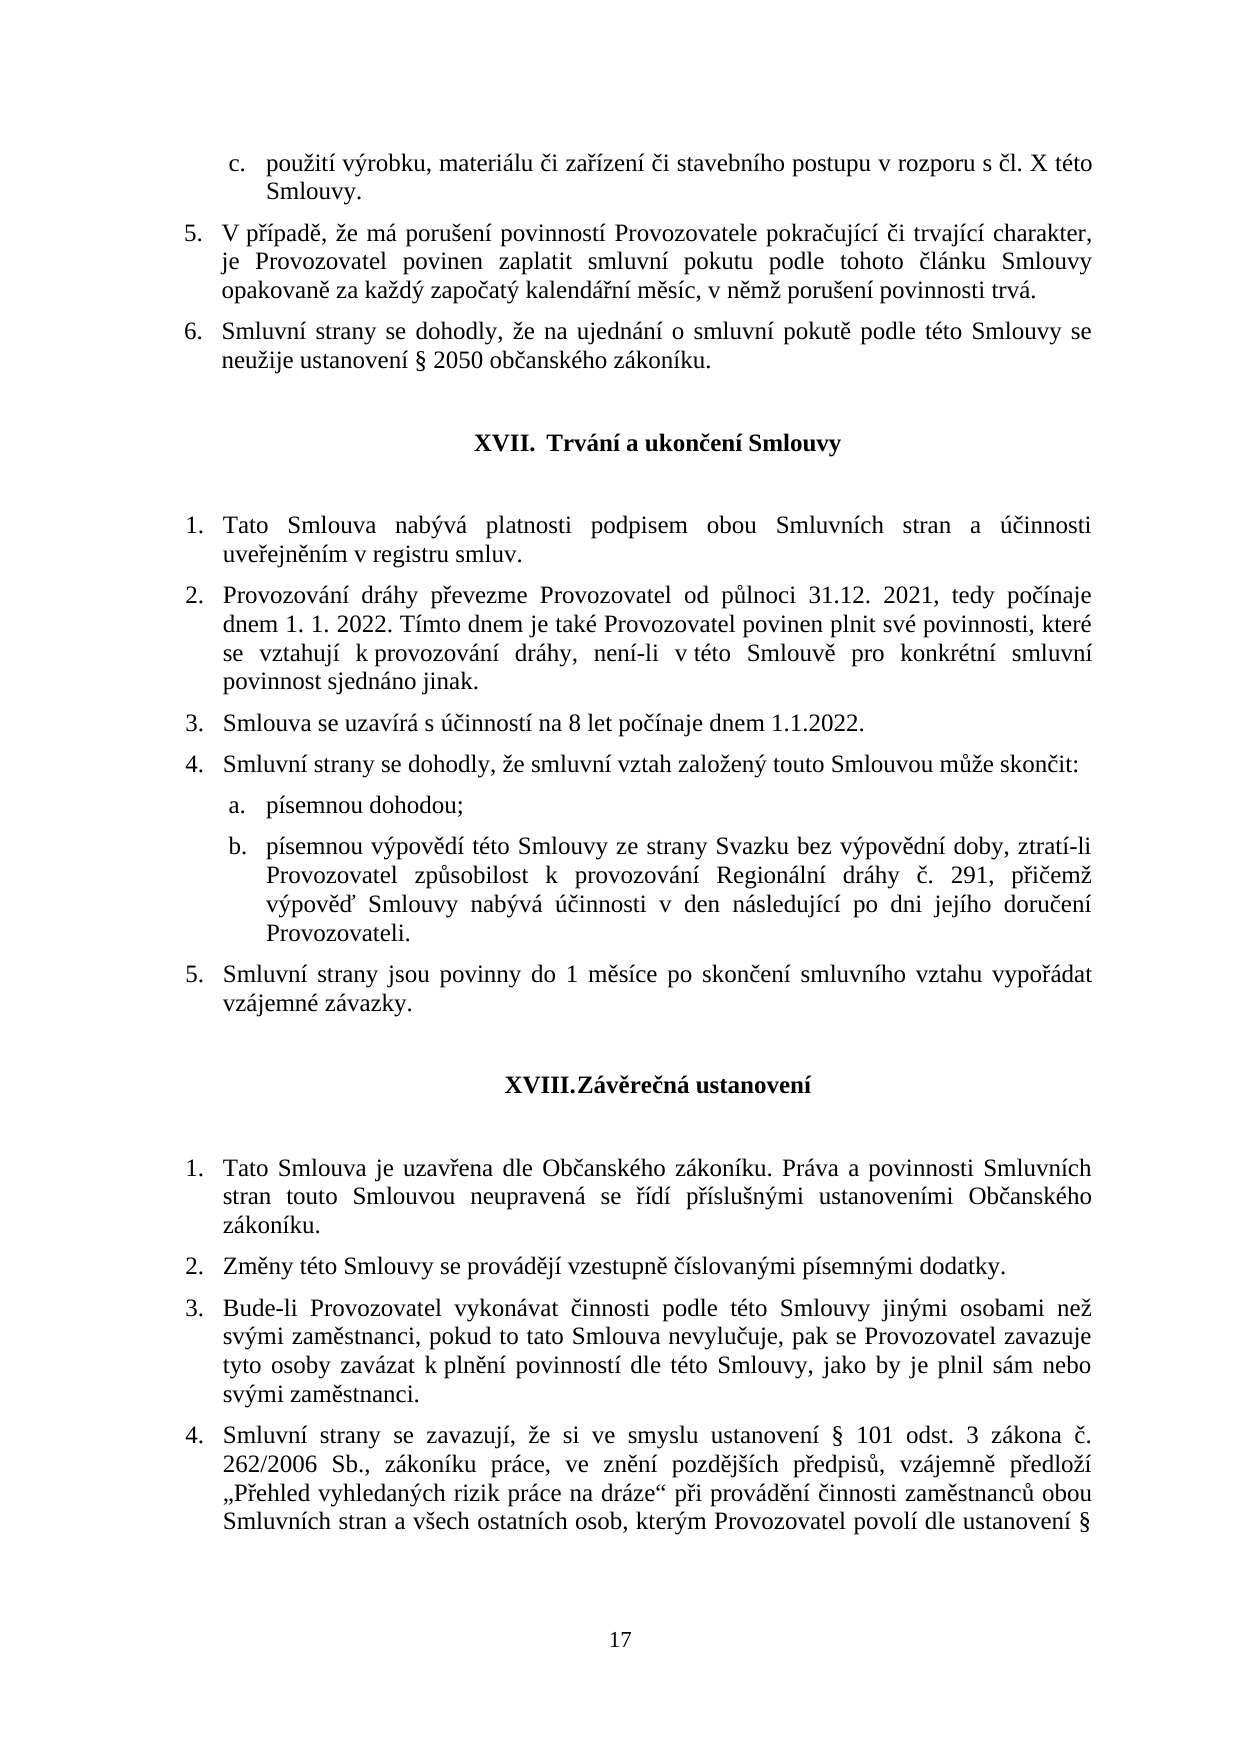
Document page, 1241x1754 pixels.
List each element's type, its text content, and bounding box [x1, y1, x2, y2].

list V případě, že má porušení povinností Provozovatele pokračující či trvající charakter, je Provozovatel povinen zaplatit smluvní pokutu podle tohoto článku Smlouvy opakovaně za každý započatý kalendářní měsíc, v němž porušení povinnosti trvá. [184, 218, 1093, 304]
list Tato Smlouva je uzavřena dle Občanského zákoníku. Práva a povinnosti Smluvních stran touto Smlouvou neupravená se řídí příslušnými ustanoveními Občanského zákoníku. [185, 1153, 1093, 1239]
list Trvání a ukončení Smlouvy [223, 428, 1093, 456]
list Tato Smlouva nabývá platnosti podpisem obou Smluvních stran a účinnosti uveřejněním v registru smluv. [185, 510, 1093, 568]
list Smlouva se uzavírá s účinností na 8 let počínaje dnem 1.1.2022. [185, 708, 1093, 736]
list Provozování dráhy převezme Provozovatel od půlnoci 31.12. 2021, tedy počínaje dnem 1. 1. 2022. Tímto dnem je také Provozovatel povinen plnit své povinnosti, které se vztahují k provozování dráhy, není-li v této Smlouvě pro konkrétní smluvní povinnost sjednáno jinak. [185, 580, 1093, 695]
list Závěrečná ustanovení [223, 1070, 1093, 1099]
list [185, 1420, 1093, 1535]
list písemnou výpovědí této Smlouvy ze strany Svazku bez výpovědní doby, ztratí-li Provozovatel způsobilost k provozování Regionální dráhy č. 291, přičemž výpověď Smlouvy nabývá účinnosti v den následující po dni jejího doručení Provozovateli. [228, 831, 1093, 946]
list Smluvní strany jsou povinny do 1 měsíce po skončení smluvního vztahu vypořádat vzájemné závazky. [185, 959, 1093, 1016]
list Smluvní strany se dohodly, že na ujednání o smluvní pokutě podle této Smlouvy se neužije ustanovení § 2050 občanského zákoníku. [184, 316, 1093, 374]
list Změny této Smlouvy se provádějí vzestupně číslovanými písemnými dodatky. [185, 1251, 1093, 1280]
list Smluvní strany se dohodly, že smluvní vztah založený touto Smlouvou může skončit: [185, 749, 1093, 778]
list použití výrobku, materiálu či zařízení či stavebního postupu v rozporu s čl. X této Smlouvy. [228, 148, 1093, 205]
list Bude-li Provozovatel vykonávat činnosti podle této Smlouvy jinými osobami než svými zaměstnanci, pokud to tato Smlouva nevylučuje, pak se Provozovatel zavazuje tyto osoby zavázat k plnění povinností dle této Smlouvy, jako by je plnil sám nebo svými zaměstnanci. [185, 1293, 1093, 1408]
list písemnou dohodou; [228, 790, 1093, 819]
